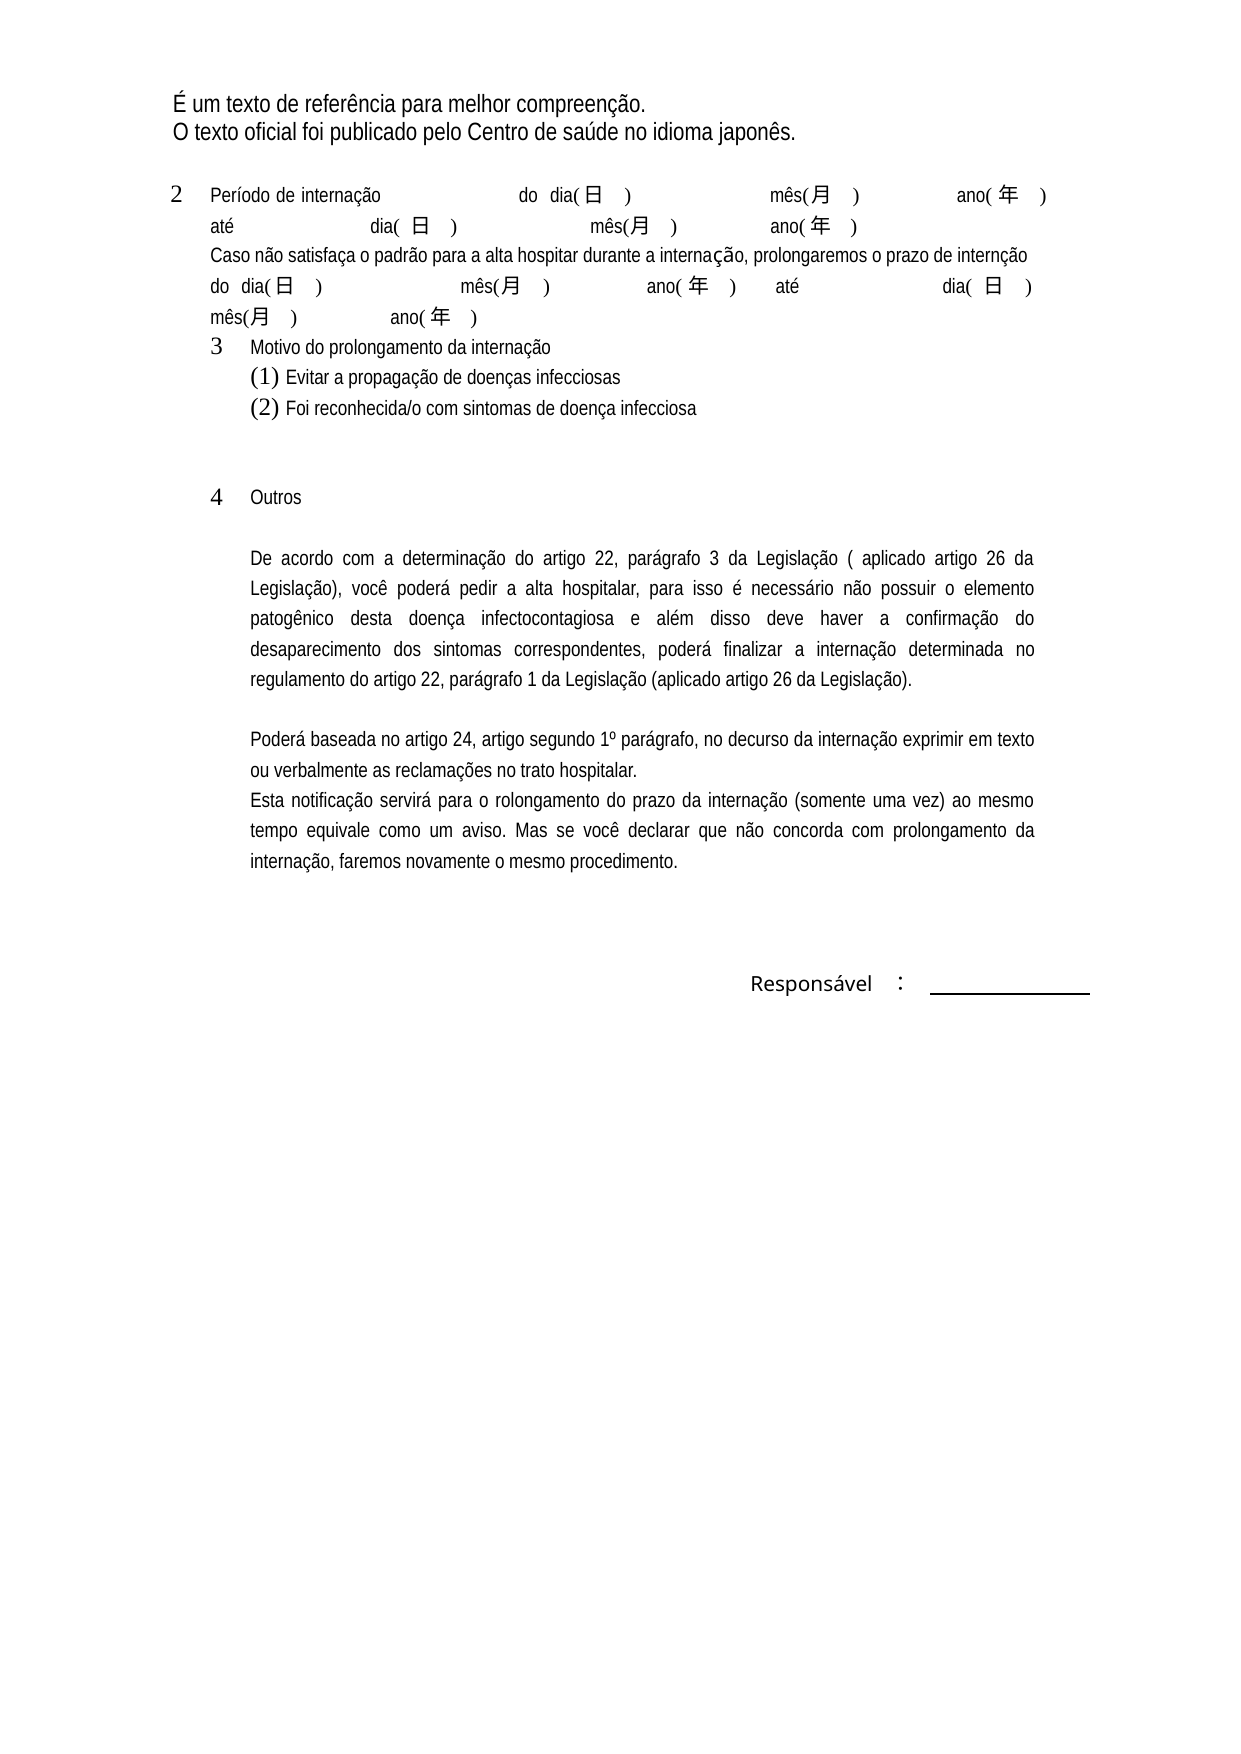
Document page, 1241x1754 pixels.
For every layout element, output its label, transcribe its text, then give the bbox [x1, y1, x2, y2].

text Responsável： [150, 967, 1090, 997]
table_cell 2 [150, 179, 185, 906]
table_cell Período de internação do dia(日) mês(月) ano(年) até dia(日) mês(月) ano(年) Caso não satisfaça o padrão para a alta hospitar durante a internação, prolongaremos o prazo de internção do dia(日) mês(月) ano(年) até dia(日) mês(月) ano(年) [185, 179, 1058, 906]
